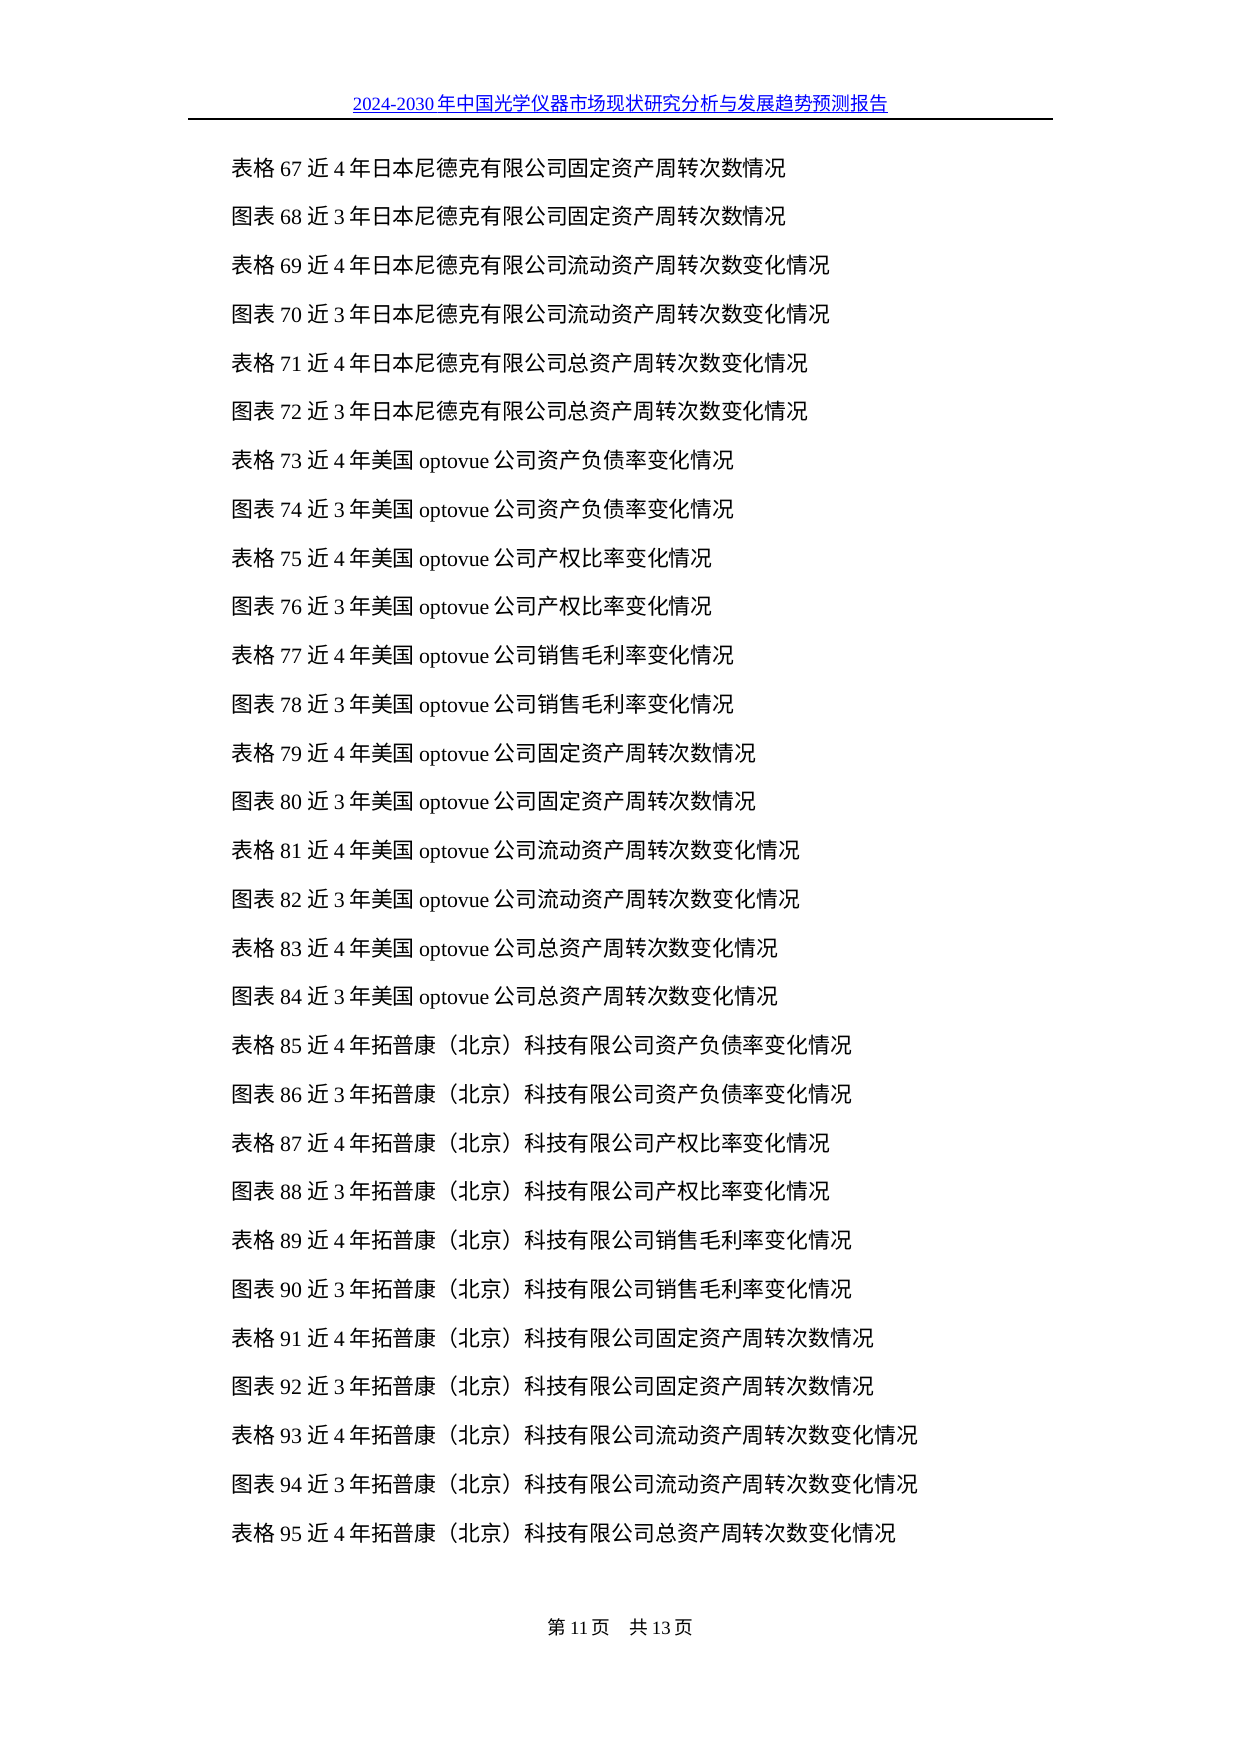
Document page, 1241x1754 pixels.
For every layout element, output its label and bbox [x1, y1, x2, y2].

text [187, 150, 1053, 1548]
